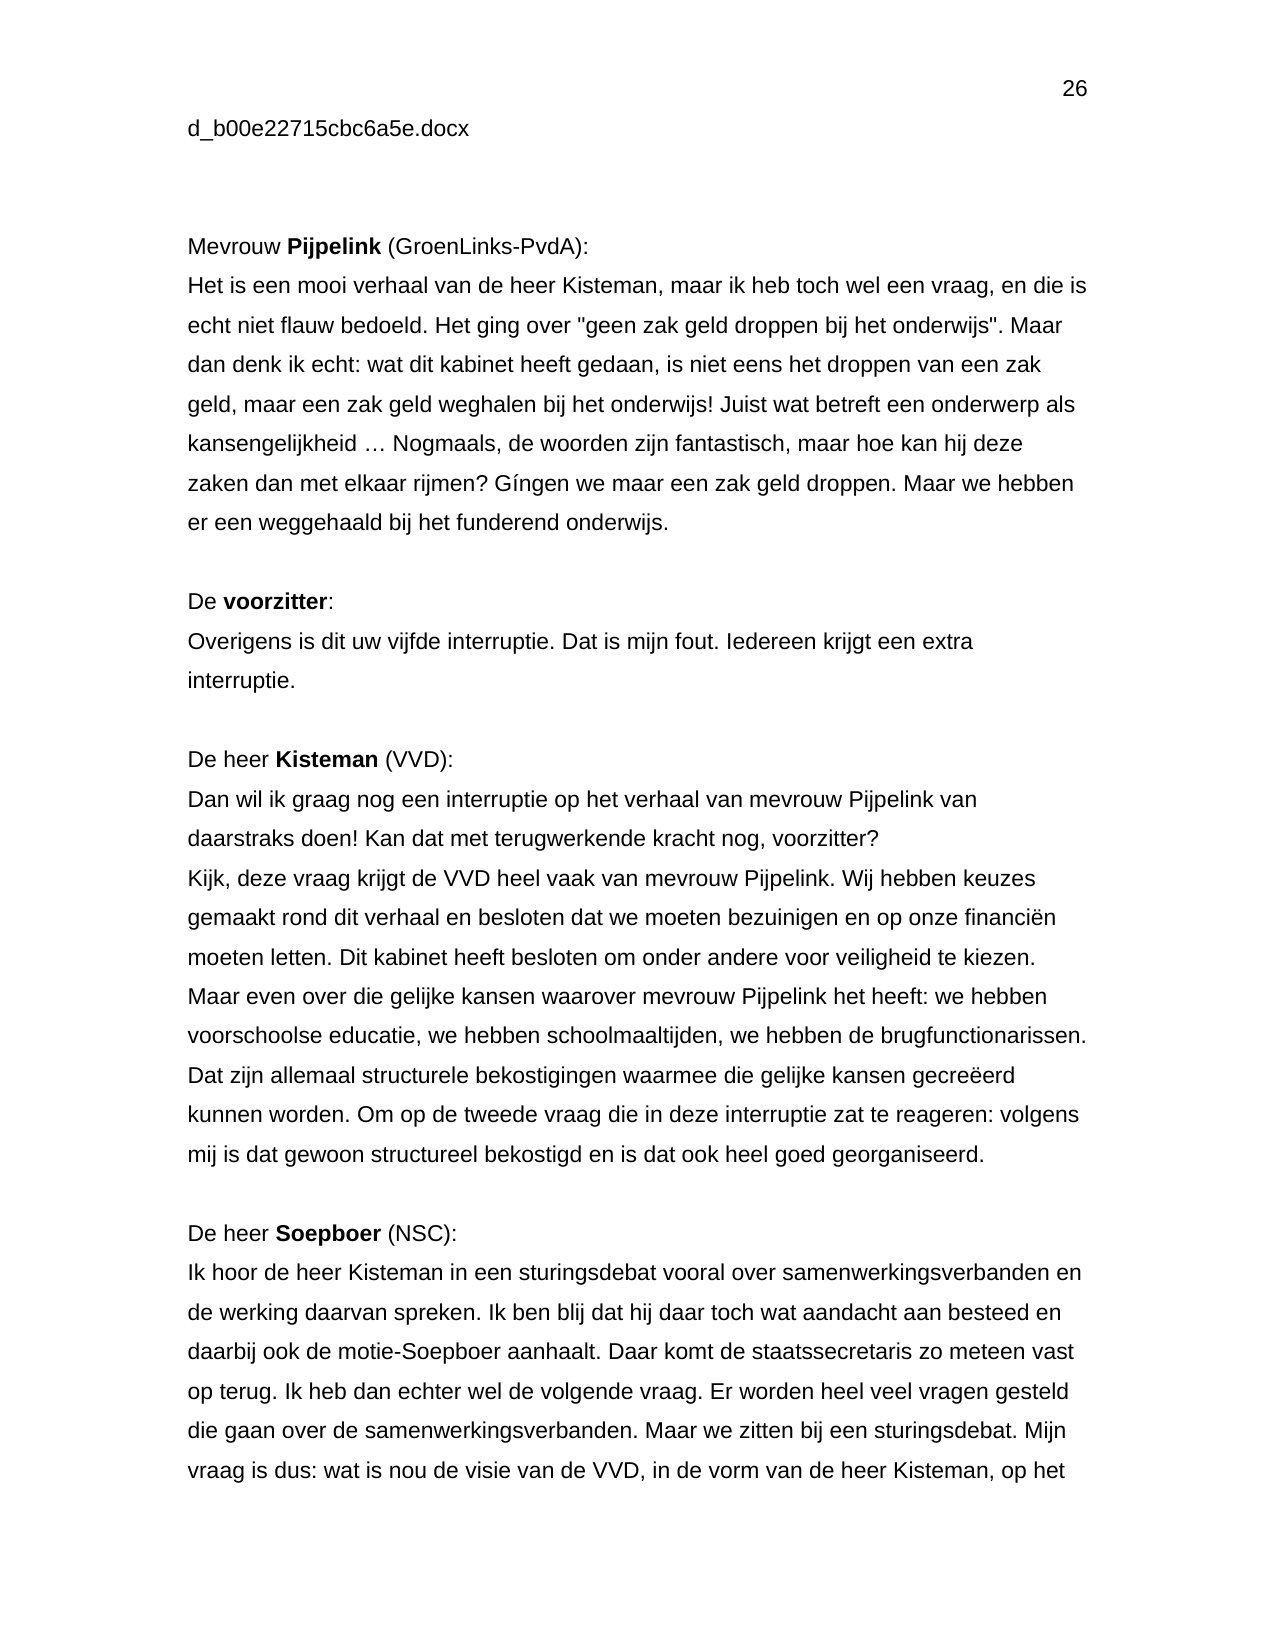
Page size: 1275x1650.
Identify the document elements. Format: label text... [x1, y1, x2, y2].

text De voorzitter: [187, 588, 1087, 614]
text Kijk, deze vraag krijgt de VVD heel vaak van mevrouw Pijpelink. Wij hebben keuzes gemaakt rond dit verhaal en besloten dat we moeten bezuinigen en op onze financiën moeten letten. Dit kabinet heeft besloten om onder andere voor veiligheid te kiezen. Maar even over die gelijke kansen waarover mevrouw Pijpelink het heeft: we hebben voorschoolse educatie, we hebben schoolmaaltijden, we hebben de brugfunctionarissen. Dat zijn allemaal structurele bekostigingen waarmee die gelijke kansen gecreëerd kunnen worden. Om op de tweede vraag die in deze interruptie zat te reageren: volgens mij is dat gewoon structureel bekostigd en is dat ook heel goed georganiseerd. [187, 864, 1087, 1167]
text Overigens is dit uw vijfde interruptie. Dat is mijn fout. Iedereen krijgt een extra interruptie. [187, 628, 1087, 693]
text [187, 1259, 1087, 1483]
text Mevrouw Pijpelink (GroenLinks-PvdA): [187, 233, 1087, 259]
text Het is een mooi verhaal van de heer Kisteman, maar ik heb toch wel een vraag, en die is echt niet flauw bedoeld. Het ging over "geen zak geld droppen bij het onderwijs". Maar dan denk ik echt: wat dit kabinet heeft gedaan, is niet eens het droppen van een zak geld, maar een zak geld weghalen bij het onderwijs! Juist wat betreft een onderwerp als kansengelijkheid … Nogmaals, de woorden zijn fantastisch, maar hoe kan hij deze zaken dan met elkaar rijmen? Gíngen we maar een zak geld droppen. Maar we hebben er een weggehaald bij het funderend onderwijs. [187, 272, 1087, 536]
text Dan wil ik graag nog een interruptie op het verhaal van mevrouw Pijpelink van daarstraks doen! Kan dat met terugwerkende kracht nog, voorzitter? [187, 786, 1087, 851]
text De heer Soepboer (NSC): [187, 1220, 1087, 1246]
text De heer Kisteman (VVD): [187, 746, 1087, 772]
